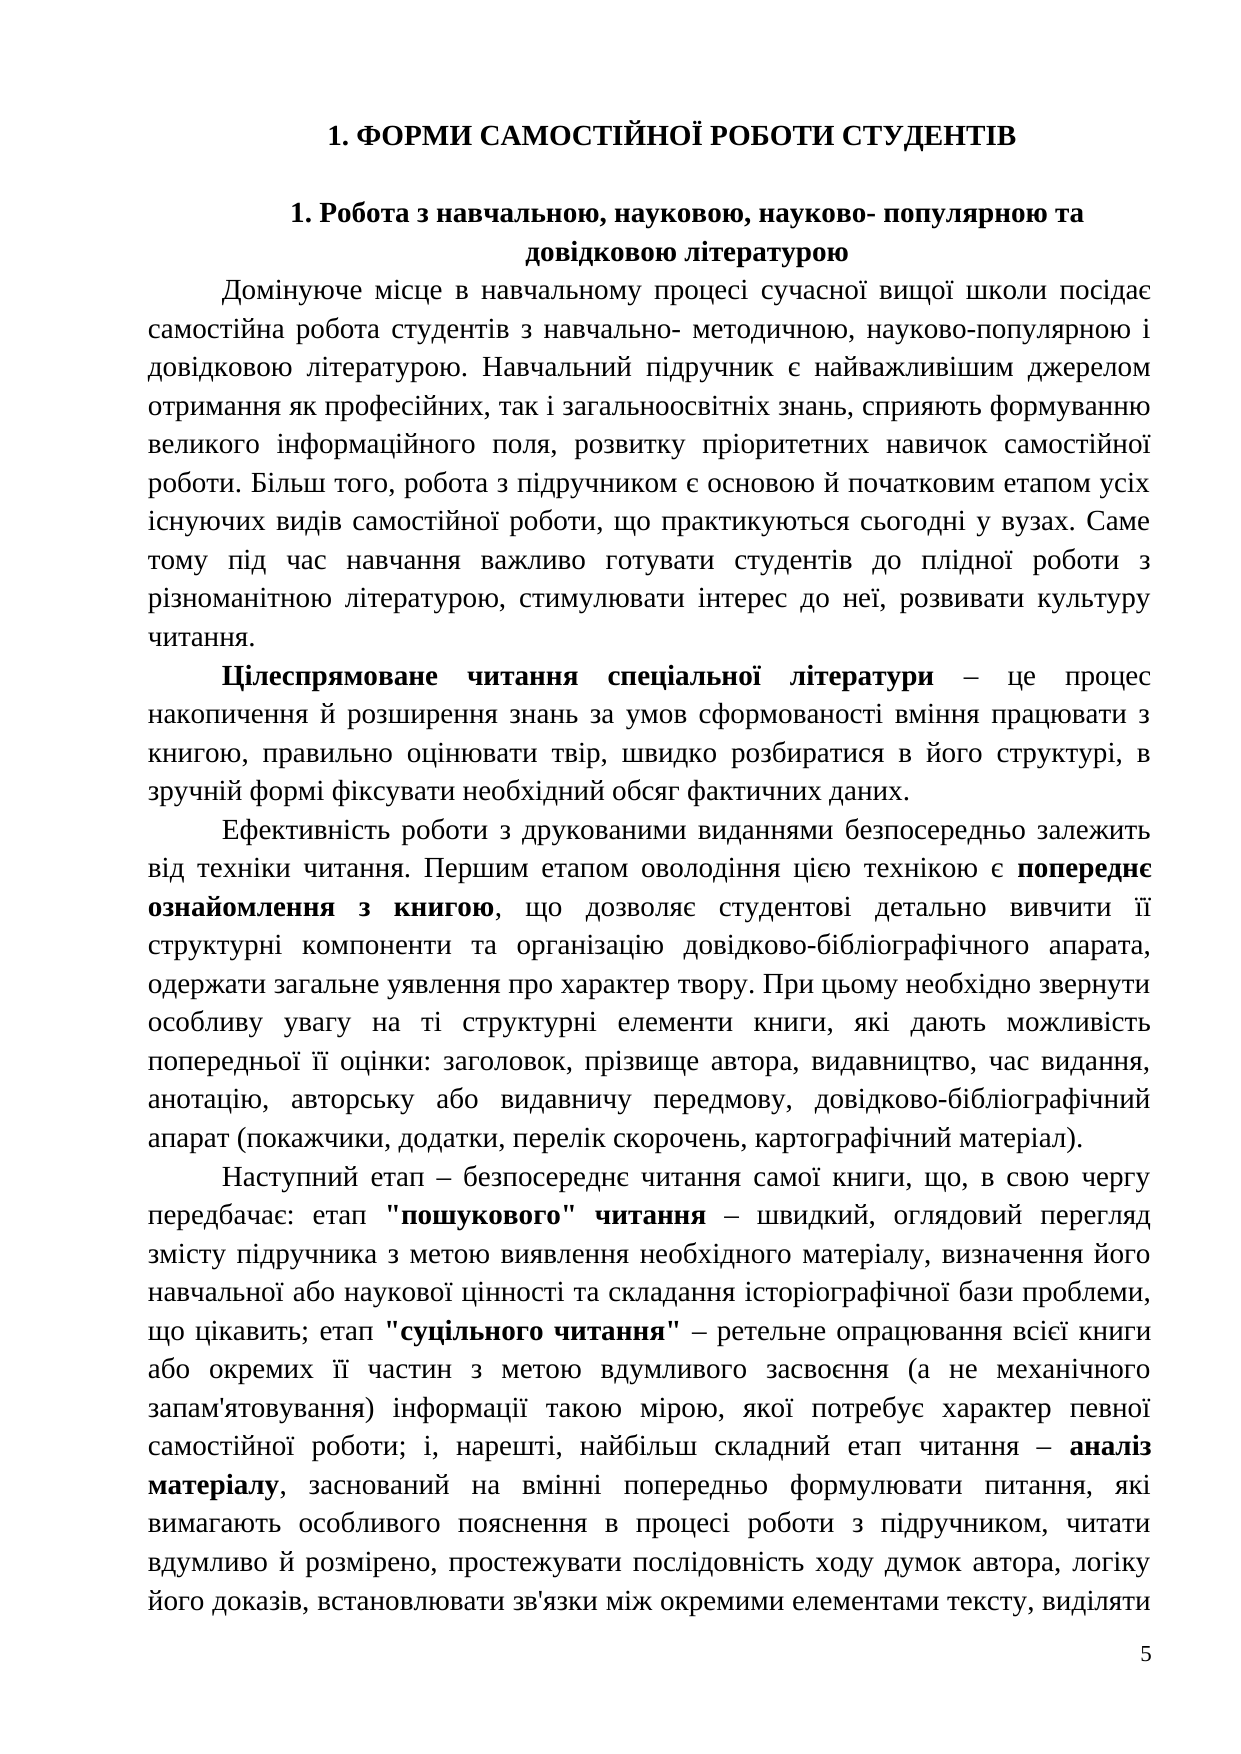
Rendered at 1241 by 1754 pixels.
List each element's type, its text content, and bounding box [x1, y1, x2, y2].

text довідковою літературою [223, 234, 1152, 267]
text Цілеспрямоване читання спеціальної літератури – це процес накопичення й розширення знань за умов сформованості вміння працювати з книгою, правильно оцінювати твір, швидко розбиратися в його структурі, в зручній формі фіксувати необхідний обсяг фактичних даних. [148, 658, 1152, 807]
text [148, 1159, 1152, 1616]
text 1. Робота з навчальною, науковою, науково- популярною та [223, 195, 1152, 229]
text 1. ФОРМИ САМОСТІЙНОЇ РОБОТИ СТУДЕНТІВ [148, 118, 1152, 152]
text Ефективність роботи з друкованими виданнями безпосередньо залежить від техніки читання. Першим етапом оволодіння цією технікою є попереднє ознайомлення з книгою, що дозволяє студентові детально вивчити її структурні компоненти та організацію довідково-бібліографічного апарата, одержати загальне уявлення про характер твору. При цьому необхідно звернути особливу увагу на ті структурні елементи книги, які дають можливість попередньої її оцінки: заголовок, прізвище автора, видавництво, час видання, анотацію, авторську або видавничу передмову, довідково-бібліографічний апарат (покажчики, додатки, перелік скорочень, картографічний матеріал). [148, 812, 1152, 1154]
text Домінуюче місце в навчальному процесі сучасної вищої школи посідає самостійна робота студентів з навчально- методичною, науково-популярною і довідковою літературою. Навчальний підручник є найважливішим джерелом отримання як професійних, так і загальноосвітніх знань, сприяють формуванню великого інформаційного поля, розвитку пріоритетних навичок самостійної роботи. Більш того, робота з підручником є основою й початковим етапом усіх існуючих видів самостійної роботи, що практикуються сьогодні у вузах. Саме тому під час навчання важливо готувати студентів до плідної роботи з різноманітною літературою, стимулювати інтерес до неї, розвивати культуру читання. [148, 272, 1152, 653]
